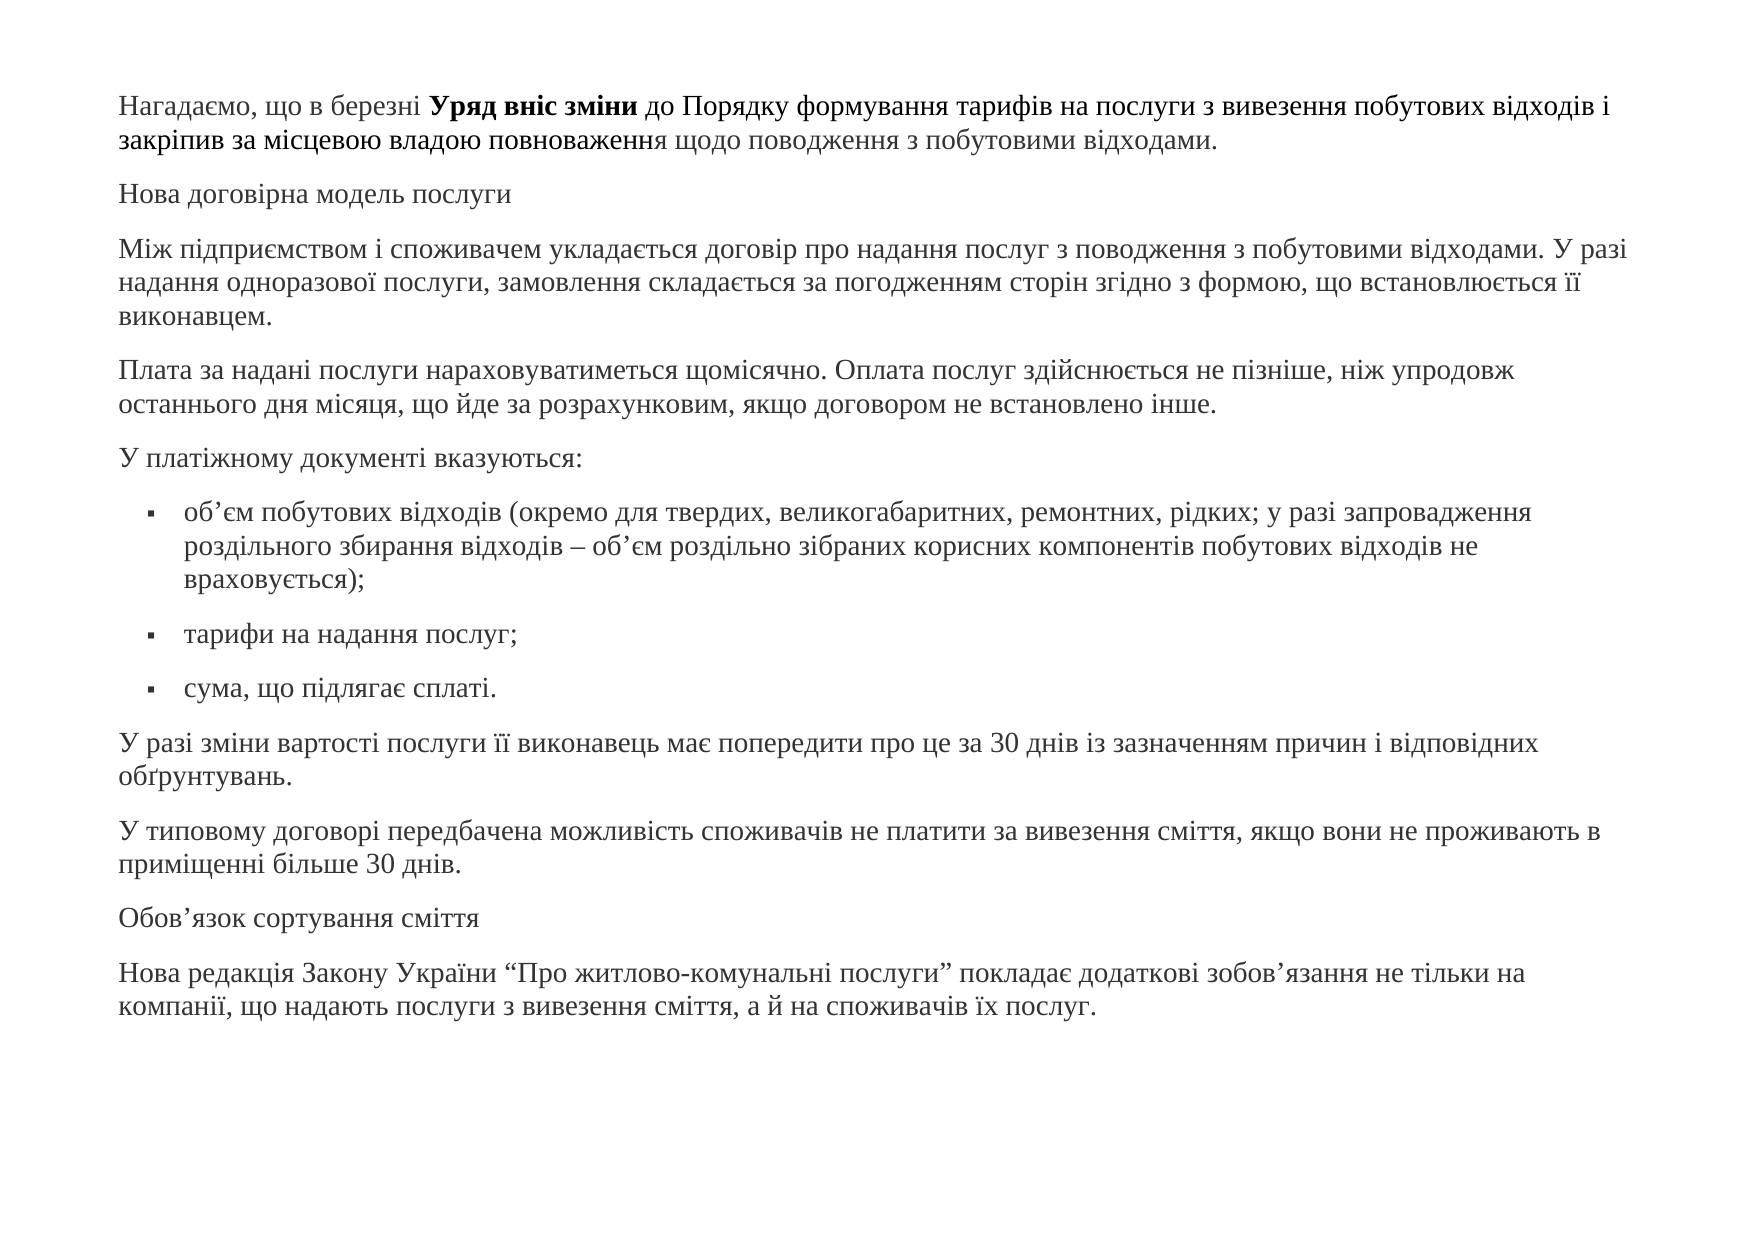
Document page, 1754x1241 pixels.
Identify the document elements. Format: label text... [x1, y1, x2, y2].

text У платіжному документі вказуються: [118, 440, 1636, 474]
text Плата за надані послуги нараховуватиметься щомісячно. Оплата послуг здійснюється не пізніше, ніж упродовж останнього дня місяця, що йде за розрахунковим, якщо договором не встановлено інше. [118, 352, 1636, 419]
list сума, що підлягає сплаті. [146, 670, 1636, 704]
text У разі зміни вартості послуги її виконавець має попередити про це за 30 днів із зазначенням причин і відповідних обґрунтувань. [118, 725, 1636, 792]
text У типовому договорі передбачена можливість споживачів не платити за вивезення сміття, якщо вони не проживають в приміщенні більше 30 днів. [118, 813, 1636, 880]
list тарифи на надання послуг; [146, 616, 1636, 649]
text Обов’язок сортування сміття [118, 901, 1636, 934]
text Між підприємством і споживачем укладається договір про надання послуг з поводження з побутовими відходами. У разі надання одноразової послуги, замовлення складається за погодженням сторін згідно з формою, що встановлюється її виконавцем. [118, 231, 1636, 331]
text Нагадаємо, що в березні Уряд вніс зміни до Порядку формування тарифів на послуги з вивезення побутових відходів і закріпив за місцевою владою повноваження щодо поводження з побутовими відходами. [118, 88, 1636, 156]
text Нова договірна модель послуги [118, 176, 1636, 210]
list об’єм побутових відходів (окремо для твердих, великогабаритних, ремонтних, рідких; у разі запровадження роздільного збирання відходів – об’єм роздільно зібраних корисних компонентів побутових відходів не враховується); [146, 494, 1636, 595]
text Нова редакція Закону України “Про житлово-комунальні послуги” покладає додаткові зобов’язання не тільки на компанії, що надають послуги з вивезення сміття, а й на споживачів їх послуг. [118, 955, 1636, 1022]
